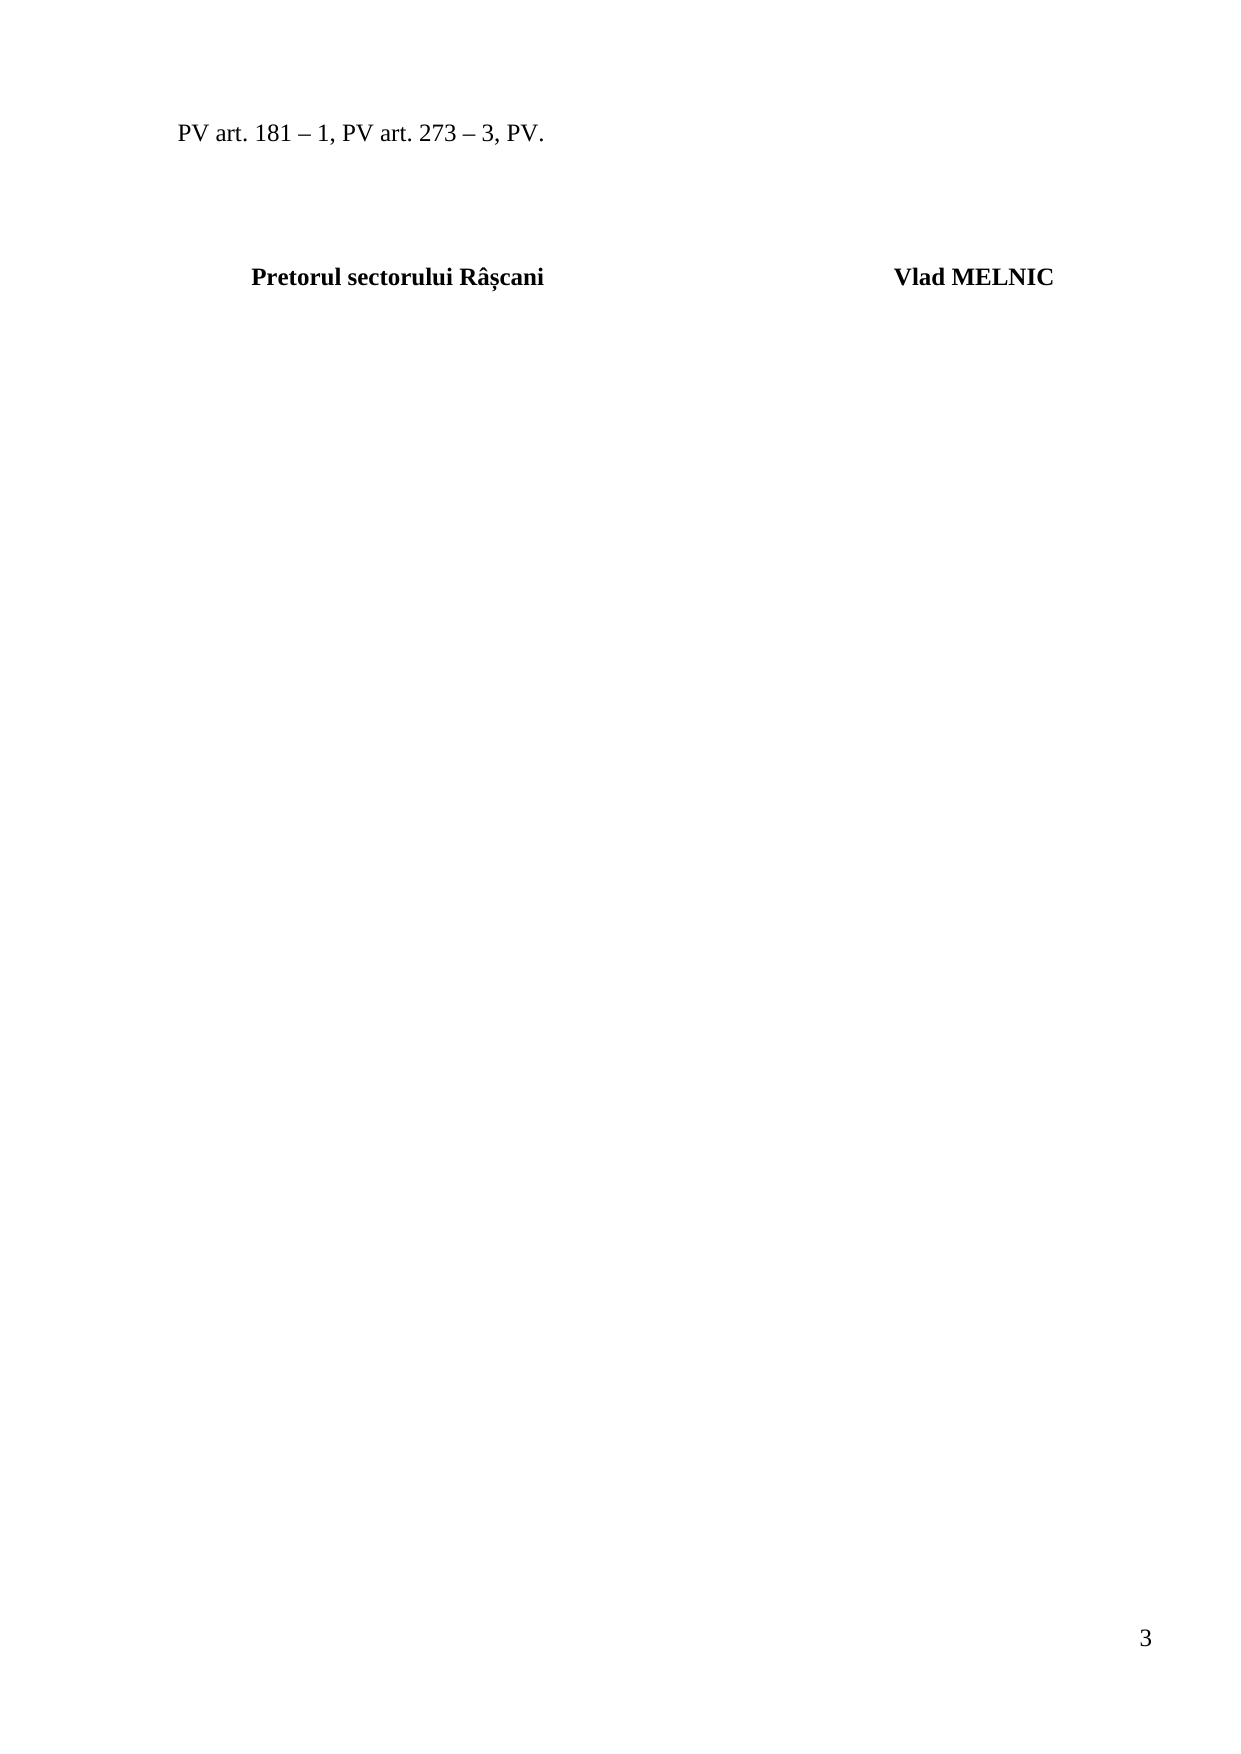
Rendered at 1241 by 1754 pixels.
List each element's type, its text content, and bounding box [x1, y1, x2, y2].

text PV art. 181 – 1, PV art. 273 – 3, PV. [177, 118, 1152, 147]
text Pretorul sectorului Râșcani Vlad MELNIC [177, 262, 1152, 319]
